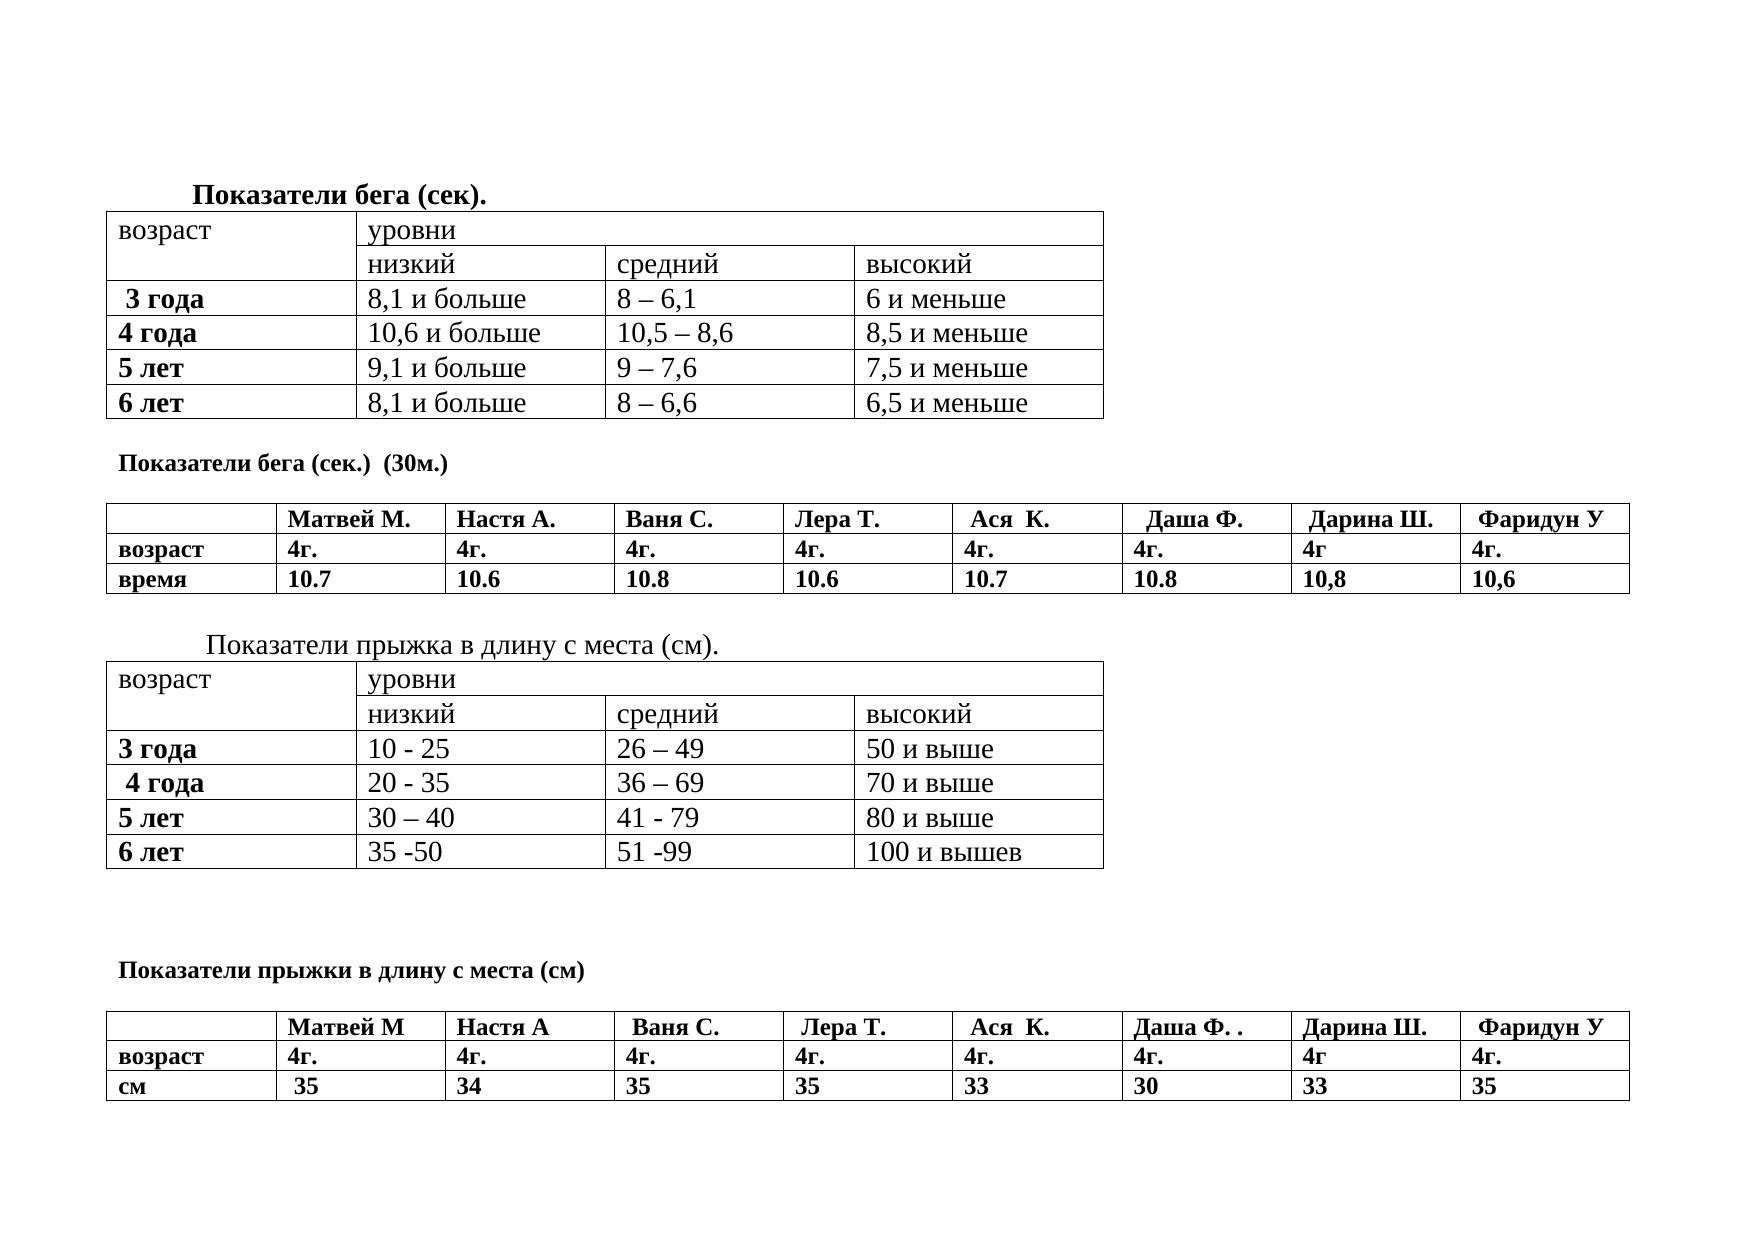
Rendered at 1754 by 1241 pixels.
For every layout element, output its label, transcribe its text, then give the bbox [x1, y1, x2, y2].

table_header Ася К. [953, 504, 1122, 533]
table_cell 5 лет [107, 800, 356, 833]
table_cell время [107, 564, 276, 592]
table_cell 4г. [446, 534, 614, 563]
table_cell 70 и выше [855, 765, 1103, 799]
table_header Ася К. [953, 1012, 1122, 1040]
table_header Матвей М. [277, 504, 445, 533]
table_cell 4г [1292, 1041, 1460, 1070]
table_cell 35 [615, 1071, 783, 1100]
table_header Дарина Ш. [1292, 504, 1460, 533]
table_cell 33 [1292, 1071, 1460, 1100]
table_cell 6,5 и меньше [855, 385, 1103, 418]
table_cell см [107, 1071, 276, 1100]
table_cell 4г. [1461, 534, 1629, 563]
table_cell 41 - 79 [606, 800, 854, 833]
table_cell 100 и вышев [855, 835, 1103, 868]
table_cell 10,5 – 8,6 [606, 316, 854, 349]
table_cell 8 – 6,6 [606, 385, 854, 418]
table_cell 4г. [277, 534, 445, 563]
table_cell 10.8 [615, 564, 783, 592]
table_cell 3 года [107, 281, 356, 314]
table_cell 35 [1461, 1071, 1629, 1100]
table_cell низкий [357, 696, 605, 730]
table_header уровни [357, 662, 1103, 695]
text Показатели прыжки в длину с места (см) [118, 955, 1636, 984]
table_cell 35 -50 [357, 835, 605, 868]
table_cell возраст [107, 534, 276, 563]
table_cell 10,6 [1461, 564, 1629, 592]
table_cell 8,1 и больше [357, 281, 605, 314]
table_cell 4г. [277, 1041, 445, 1070]
table_header Лера Т. [784, 504, 952, 533]
table_cell 80 и выше [855, 800, 1103, 833]
table_cell 4г [1292, 534, 1460, 563]
table_cell 26 – 49 [606, 731, 854, 764]
table_cell 9,1 и больше [357, 350, 605, 384]
table_cell 35 [784, 1071, 952, 1100]
table_cell 3 года [107, 731, 356, 764]
table_cell высокий [855, 246, 1103, 280]
table_header Фаридун У [1461, 504, 1629, 533]
table_cell низкий [357, 246, 605, 280]
table_cell 33 [953, 1071, 1122, 1100]
table_cell 30 – 40 [357, 800, 605, 833]
table_cell средний [606, 246, 854, 280]
table_header уровни [357, 212, 1103, 245]
table_cell 30 [1123, 1071, 1291, 1100]
table_cell 51 -99 [606, 835, 854, 868]
table_cell 10,8 [1292, 564, 1460, 592]
table_header возраст [107, 212, 356, 280]
table_cell 50 и выше [855, 731, 1103, 764]
table_cell 10.8 [1123, 564, 1291, 592]
table_header Ваня С. [615, 504, 783, 533]
table_header Фаридун У [1461, 1012, 1629, 1040]
table_cell высокий [855, 696, 1103, 730]
text Показатели бега (сек.) (30м.) [118, 448, 1636, 477]
table_cell 4г. [784, 1041, 952, 1070]
table_cell 6 и меньше [855, 281, 1103, 314]
table_cell 10.7 [953, 564, 1122, 592]
table_cell 36 – 69 [606, 765, 854, 799]
table_header Настя А [446, 1012, 614, 1040]
text Показатели бега (сек). [118, 177, 1636, 211]
table_cell 10.6 [784, 564, 952, 592]
table_cell 4г. [953, 1041, 1122, 1070]
table_header Матвей М [277, 1012, 445, 1040]
table_cell 4г. [615, 534, 783, 563]
table_cell 4г. [1123, 1041, 1291, 1070]
table_cell 4г. [615, 1041, 783, 1070]
table_header Даша Ф. . [1123, 1012, 1291, 1040]
table_cell 10.6 [446, 564, 614, 592]
table_cell 8 – 6,1 [606, 281, 854, 314]
table_cell 6 лет [107, 385, 356, 418]
table_cell 10.7 [277, 564, 445, 592]
table_header Лера Т. [784, 1012, 952, 1040]
table_header Ваня С. [615, 1012, 783, 1040]
table_cell 4г. [1461, 1041, 1629, 1070]
table_cell 20 - 35 [357, 765, 605, 799]
table_header возраст [107, 662, 356, 730]
table_header Дарина Ш. [1292, 1012, 1460, 1040]
table_cell 9 – 7,6 [606, 350, 854, 384]
table_header Настя А. [446, 504, 614, 533]
table_cell возраст [107, 1041, 276, 1070]
table_header [107, 1012, 276, 1040]
table_cell 10 - 25 [357, 731, 605, 764]
table_header [107, 504, 276, 533]
table_cell 34 [446, 1071, 614, 1100]
table_cell 8,5 и меньше [855, 316, 1103, 349]
table_cell 4г. [1123, 534, 1291, 563]
table_cell 8,1 и больше [357, 385, 605, 418]
text Показатели прыжка в длину с места (см). [118, 627, 1636, 661]
table_header Даша Ф. [1123, 504, 1291, 533]
table_cell 4г. [953, 534, 1122, 563]
table_cell 35 [277, 1071, 445, 1100]
table_cell 7,5 и меньше [855, 350, 1103, 384]
table_cell 4 года [107, 765, 356, 799]
table_cell 4 года [107, 316, 356, 349]
table_cell средний [606, 696, 854, 730]
table_cell 10,6 и больше [357, 316, 605, 349]
table_cell 5 лет [107, 350, 356, 384]
table_cell 4г. [784, 534, 952, 563]
table_cell 4г. [446, 1041, 614, 1070]
table_cell 6 лет [107, 835, 356, 868]
